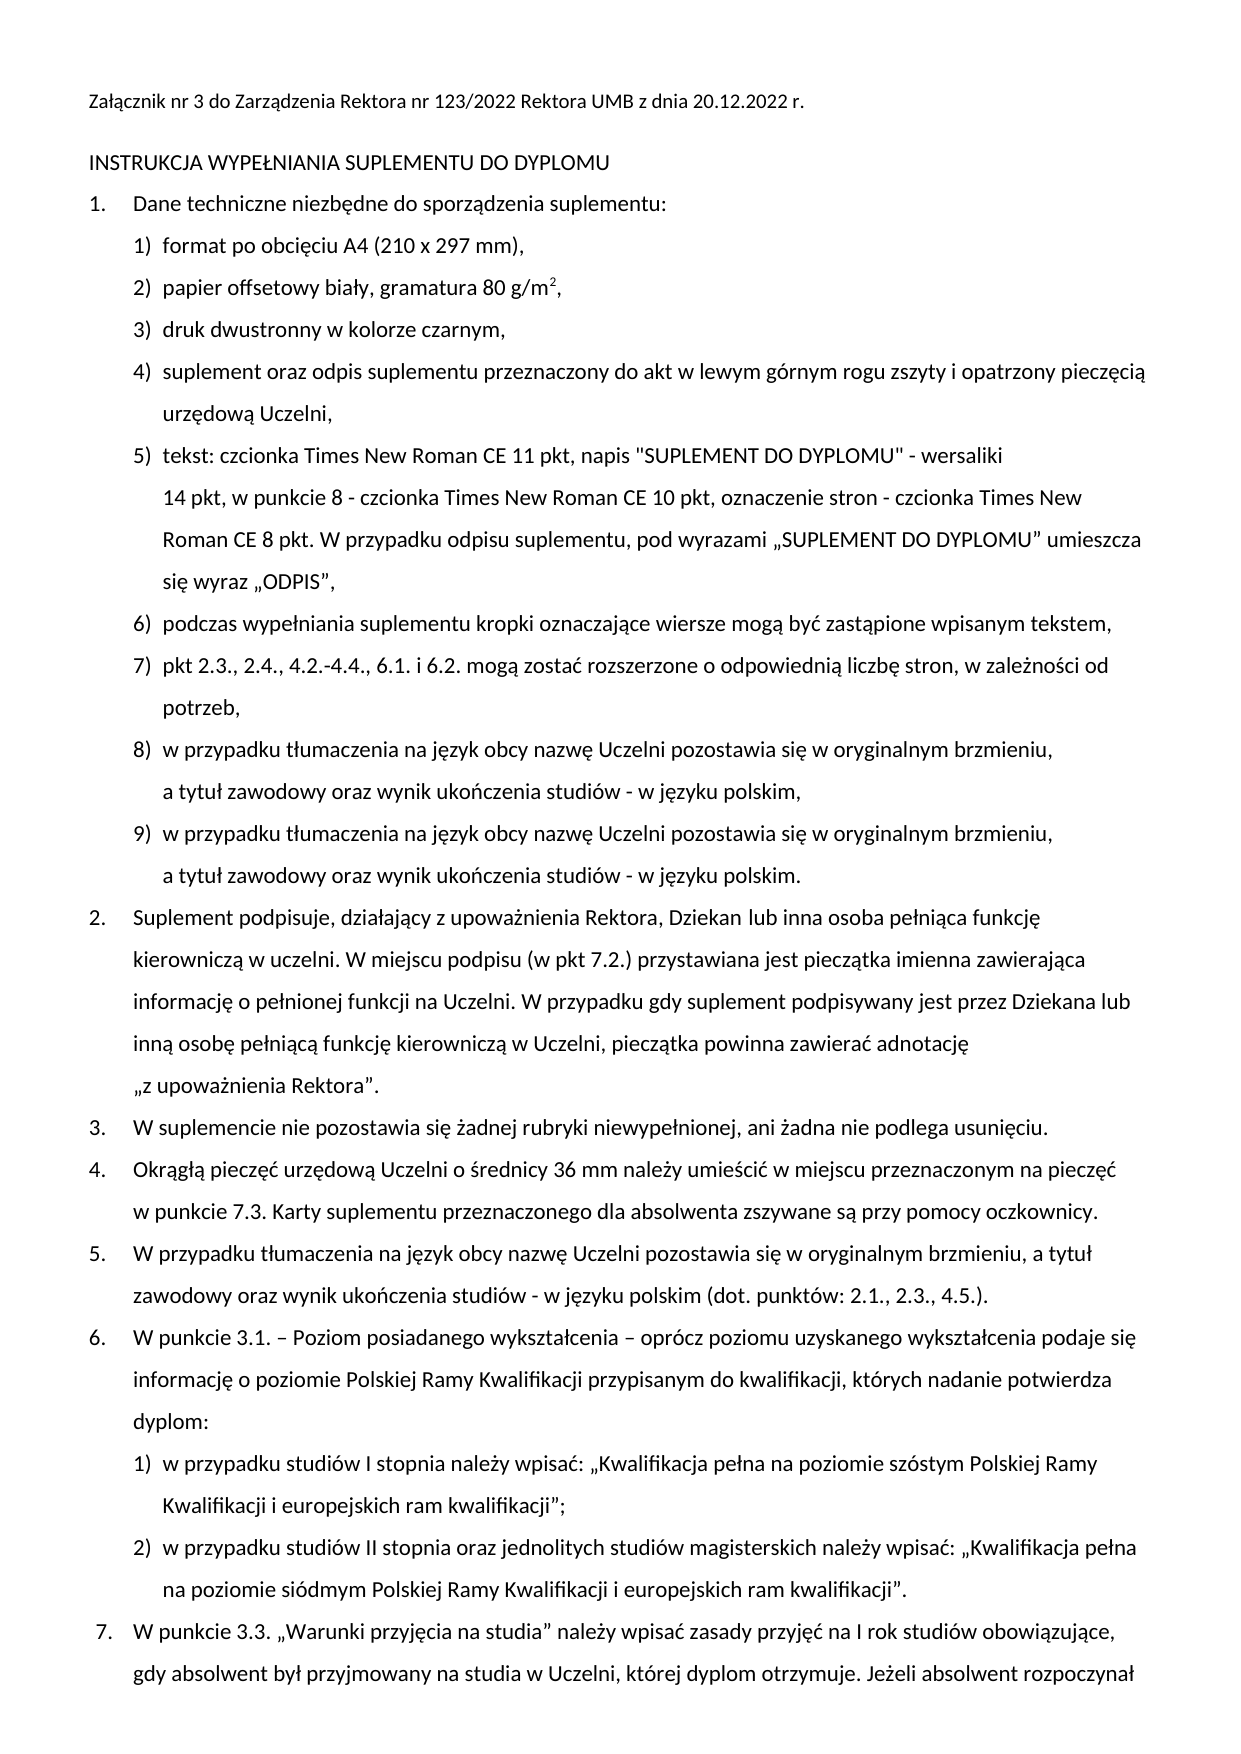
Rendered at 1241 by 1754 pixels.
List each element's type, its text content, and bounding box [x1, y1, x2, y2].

list Dane techniczne niezbędne do sporządzenia suplementu: [89, 189, 1092, 218]
list druk dwustronny w kolorze czarnym, [133, 316, 1152, 343]
list W przypadku tłumaczenia na język obcy nazwę Uczelni pozostawia się w oryginalnym brzmieniu, a tytuł zawodowy oraz wynik ukończenia studiów - w języku polskim (dot. punktów: 2.1., 2.3., 4.5.). [89, 1239, 1152, 1309]
list w przypadku studiów I stopnia należy wpisać: „Kwalifikacja pełna na poziomie szóstym Polskiej Ramy Kwalifikacji i europejskich ram kwalifikacji”; [133, 1449, 1152, 1519]
list pkt 2.3., 2.4., 4.2.-4.4., 6.1. i 6.2. mogą zostać rozszerzone o odpowiednią liczbę stron, w zależności od potrzeb, [133, 651, 1152, 721]
list w przypadku tłumaczenia na język obcy nazwę Uczelni pozostawia się w oryginalnym brzmieniu, a tytuł zawodowy oraz wynik ukończenia studiów - w języku polskim, [133, 735, 1152, 805]
text Załącznik nr 3 do Zarządzenia Rektora nr 123/2022 Rektora UMB z dnia 20.12.2022 r. [89, 89, 1152, 114]
list papier offsetowy biały, gramatura 80 g/m2, [133, 273, 1152, 302]
list W punkcie 3.1. – Poziom posiadanego wykształcenia – oprócz poziomu uzyskanego wykształcenia podaje się informację o poziomie Polskiej Ramy Kwalifikacji przypisanym do kwalifikacji, których nadanie potwierdza dyplom: [89, 1323, 1152, 1435]
list suplement oraz odpis suplementu przeznaczony do akt w lewym górnym rogu zszyty i opatrzony pieczęcią urzędową Uczelni, [133, 357, 1152, 427]
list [95, 1617, 1152, 1687]
list w przypadku studiów II stopnia oraz jednolitych studiów magisterskich należy wpisać: „Kwalifikacja pełna na poziomie siódmym Polskiej Ramy Kwalifikacji i europejskich ram kwalifikacji”. [133, 1533, 1152, 1603]
list W suplemencie nie pozostawia się żadnej rubryki niewypełnionej, ani żadna nie podlega usunięciu. [89, 1113, 1152, 1141]
list Suplement podpisuje, działający z upoważnienia Rektora, Dziekan lub inna osoba pełniąca funkcję kierowniczą w uczelni. W miejscu podpisu (w pkt 7.2.) przystawiana jest pieczątka imienna zawierająca informację o pełnionej funkcji na Uczelni. W przypadku gdy suplement podpisywany jest przez Dziekana lub inną osobę pełniącą funkcję kierowniczą w Uczelni, pieczątka powinna zawierać adnotację „z upoważnienia Rektora”. [89, 903, 1152, 1099]
list Okrągłą pieczęć urzędową Uczelni o średnicy 36 mm należy umieścić w miejscu przeznaczonym na pieczęć w punkcie 7.3. Karty suplementu przeznaczonego dla absolwenta zszywane są przy pomocy oczkownicy. [89, 1155, 1152, 1225]
text INSTRUKCJA WYPEŁNIANIA SUPLEMENTU DO DYPLOMU [89, 148, 1152, 176]
list format po obcięciu A4 (210 x 297 mm), [133, 232, 1152, 259]
list podczas wypełniania suplementu kropki oznaczające wiersze mogą być zastąpione wpisanym tekstem, [133, 609, 1152, 637]
list tekst: czcionka Times New Roman CE 11 pkt, napis "SUPLEMENT DO DYPLOMU" - wersaliki 14 pkt, w punkcie 8 - czcionka Times New Roman CE 10 pkt, oznaczenie stron - czcionka Times New Roman CE 8 pkt. W przypadku odpisu suplementu, pod wyrazami „SUPLEMENT DO DYPLOMU” umieszcza się wyraz „ODPIS”, [133, 441, 1152, 595]
list w przypadku tłumaczenia na język obcy nazwę Uczelni pozostawia się w oryginalnym brzmieniu, a tytuł zawodowy oraz wynik ukończenia studiów - w języku polskim. [133, 819, 1152, 889]
